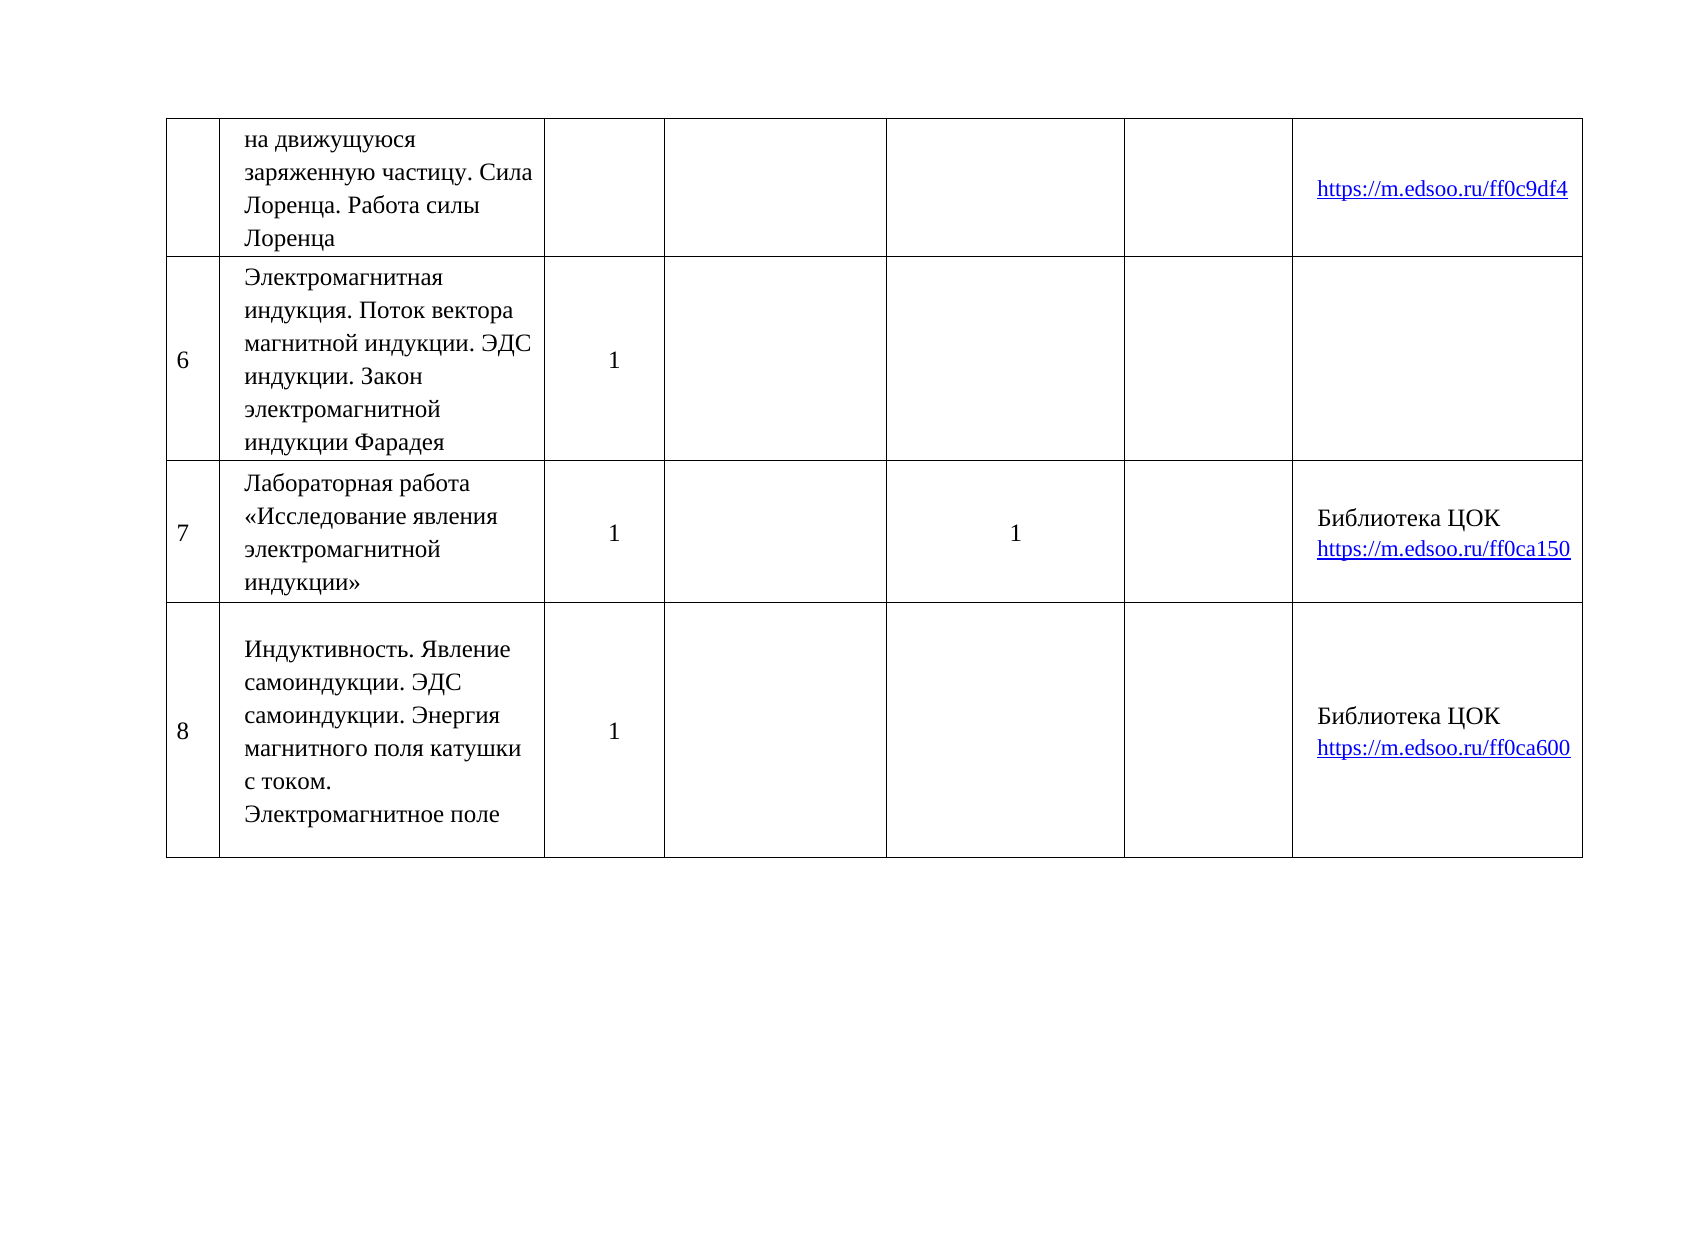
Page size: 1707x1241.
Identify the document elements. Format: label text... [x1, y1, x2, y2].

table_cell 1 [887, 461, 1124, 602]
table_cell [887, 257, 1124, 460]
table_cell [1125, 257, 1292, 460]
table_cell 1 [545, 257, 664, 460]
table_cell Электромагнитная индукция. Поток вектора магнитной индукции. ЭДС индукции. Закон электромагнитной индукции Фарадея [220, 257, 544, 460]
table_cell [665, 257, 886, 460]
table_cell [220, 119, 544, 256]
table_cell [665, 461, 886, 602]
table_cell [887, 119, 1124, 256]
table_cell 5 [167, 119, 219, 256]
table_cell [1125, 119, 1292, 256]
table_cell Библиотека ЦОК https://m.edsoo.ru/ff0ca150 [1293, 461, 1582, 602]
table_cell [1125, 461, 1292, 602]
table_cell [1293, 257, 1582, 460]
table_cell 1 [545, 603, 664, 857]
table_cell 7 [167, 461, 219, 602]
table_cell 1 [545, 461, 664, 602]
table_cell [1125, 603, 1292, 857]
table_cell [887, 603, 1124, 857]
table_cell 1 [545, 119, 664, 256]
table_cell Лабораторная работа «Исследование явления электромагнитной индукции» [220, 461, 544, 602]
table_cell Индуктивность. Явление самоиндукции. ЭДС самоиндукции. Энергия магнитного поля катушки с током. Электромагнитное поле [220, 603, 544, 857]
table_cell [1293, 119, 1582, 256]
table_cell [665, 603, 886, 857]
table_cell 6 [167, 257, 219, 460]
table_cell 8 [167, 603, 219, 857]
table_cell [665, 119, 886, 256]
table_cell Библиотека ЦОК https://m.edsoo.ru/ff0ca600 [1293, 603, 1582, 857]
